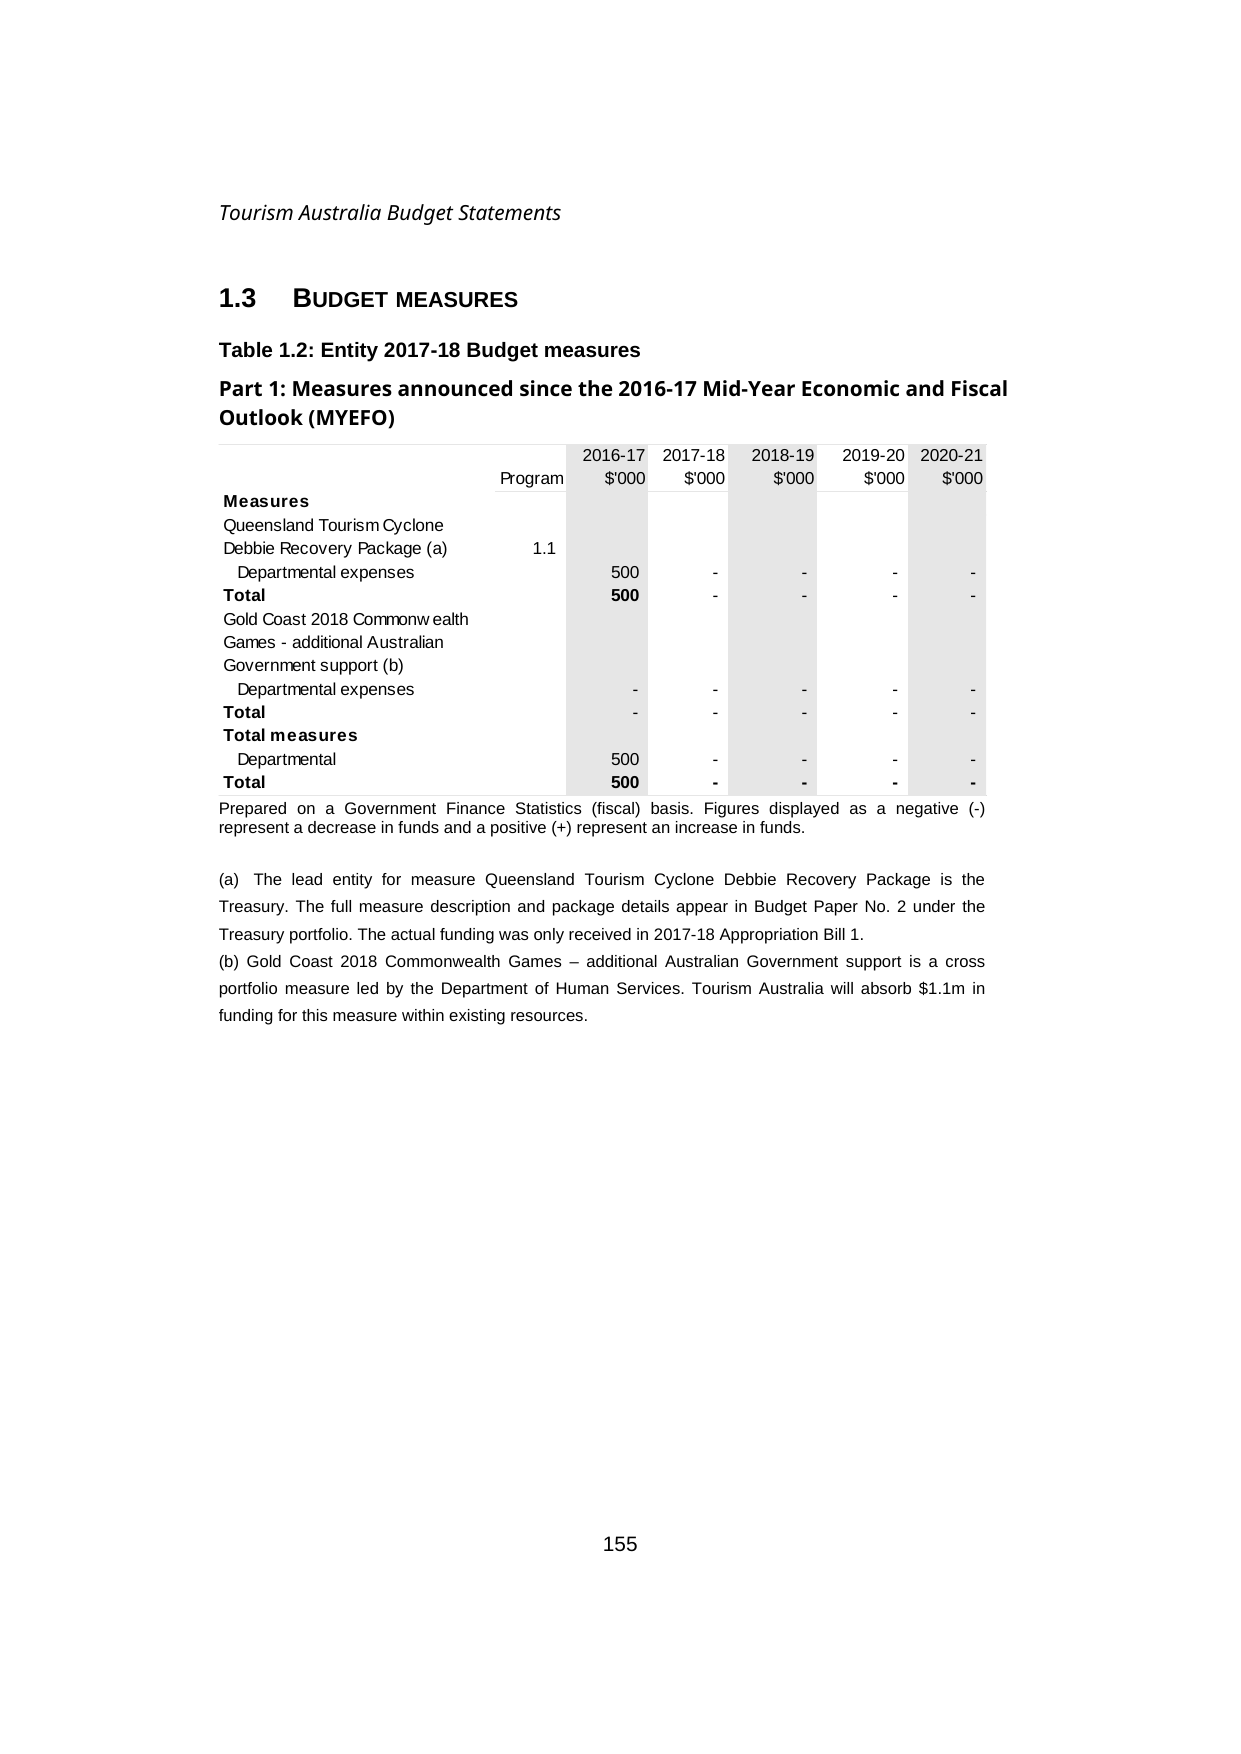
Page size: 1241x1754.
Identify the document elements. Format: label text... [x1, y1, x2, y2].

text (a) The lead entity for measure Queensland Tourism Cyclone Debbie Recovery Package is the Treasury. The full measure description and package details appear in Budget Paper No. 2 under the Treasury portfolio. The actual funding was only received in 2017-18 Appropriation Bill 1. [218, 864, 986, 945]
subtitle 1.3 Budget measures [218, 282, 1022, 313]
subtitle Part 1: Measures announced since the 2016-17 Mid-Year Economic and Fiscal Outlook (MYEFO) [218, 374, 1022, 431]
subtitle Table 1.2: Entity 2017-18 Budget measures [218, 338, 1022, 362]
text (b) Gold Coast 2018 Commonwealth Games – additional Australian Government support is a cross portfolio measure led by the Department of Human Services. Tourism Australia will absorb $1.1m in funding for this measure within existing resources. [218, 945, 986, 1027]
text Prepared on a Government Finance Statistics (fiscal) basis. Figures displayed as a negative (-) represent a decrease in funds and a positive (+) represent an increase in funds. [218, 799, 986, 837]
